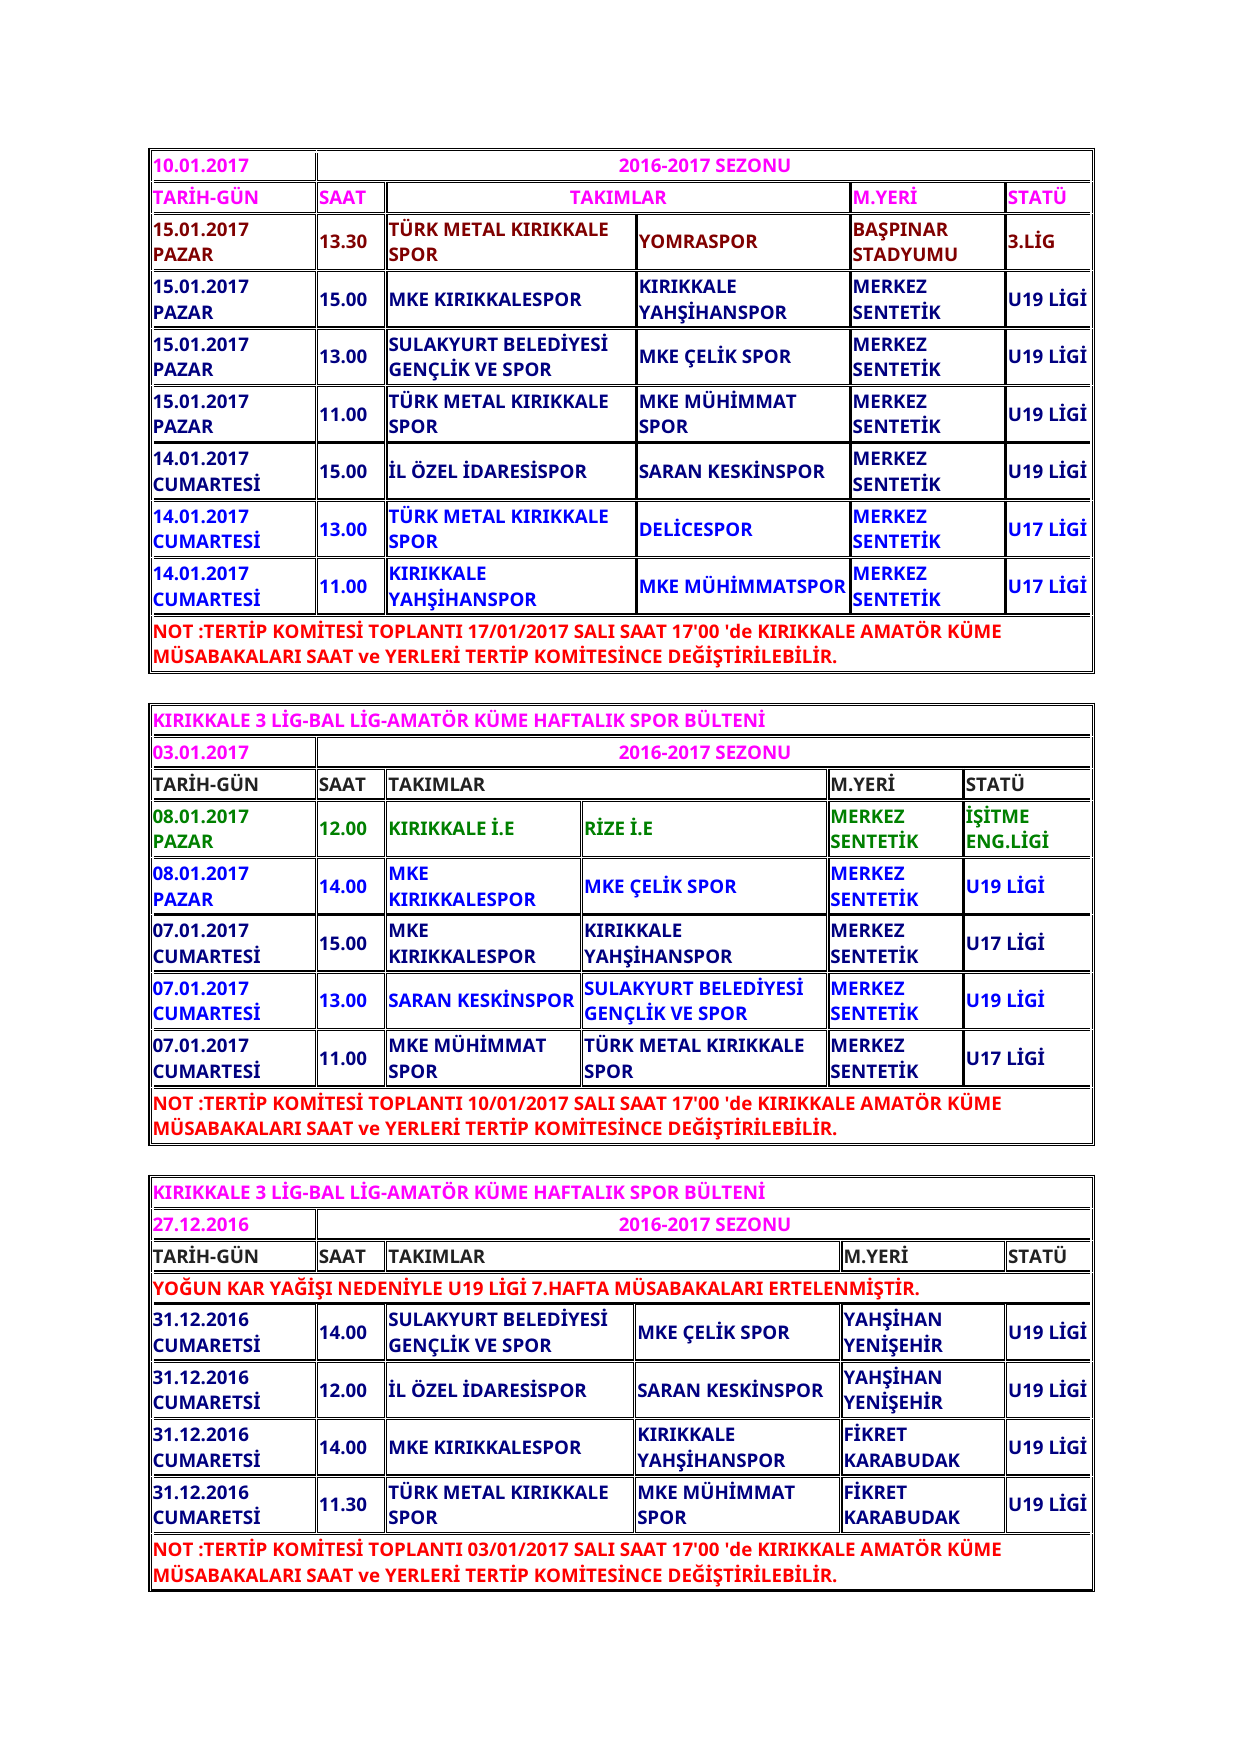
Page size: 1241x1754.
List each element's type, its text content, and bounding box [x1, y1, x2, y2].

table_cell SAAT [318, 1242, 384, 1270]
table_cell KIRIKKALE YAHŞİHANSPOR [583, 916, 826, 970]
table_cell U19 LİGİ [1007, 1302, 1092, 1359]
table_cell 12.00 [318, 1363, 384, 1417]
table_cell 11.00 [318, 387, 384, 441]
table_cell 13.00 [318, 974, 384, 1028]
table_cell SULAKYURT BELEDİYESİ GENÇLİK VE SPOR [583, 974, 826, 1028]
table_cell 15.01.2017 PAZAR [152, 384, 315, 441]
table_cell TARİH-GÜN [152, 180, 315, 211]
table_cell U19 LİGİ [1007, 326, 1092, 383]
table_cell MERKEZ SENTETİK [830, 974, 962, 1028]
table_cell U17 LİGİ [965, 913, 1093, 970]
table_cell TAKIMLAR [387, 1242, 839, 1270]
table_cell MERKEZ SENTETİK [830, 859, 962, 913]
table_cell TAKIMLAR [388, 183, 849, 211]
table_cell MERKEZ SENTETİK [852, 330, 1004, 383]
table_cell 13.00 [318, 502, 384, 556]
table_cell U19 LİGİ [1007, 1474, 1092, 1532]
table_cell U19 LİGİ [965, 970, 1092, 1028]
table_cell 2016-2017 SEZONU [318, 734, 1092, 766]
table_cell 15.01.2017 PAZAR [152, 326, 315, 383]
table_cell MERKEZ SENTETİK [830, 802, 962, 856]
table_cell YOĞUN KAR YAĞİŞI NEDENİYLE U19 LİGİ 7.HAFTA MÜSABAKALARI ERTELENMİŞTİR. [152, 1270, 1092, 1302]
table_cell 14.01.2017 CUMARTESİ [152, 441, 315, 498]
table_cell MERKEZ SENTETİK [830, 1031, 962, 1085]
table_cell 14.00 [318, 1305, 384, 1359]
table_cell SULAKYURT BELEDİYESİ GENÇLİK VE SPOR [387, 1305, 633, 1359]
table_cell MERKEZ SENTETİK [852, 559, 1004, 613]
table_cell FİKRET KARABUDAK [843, 1420, 1004, 1474]
table_cell TÜRK METAL KIRIKKALE SPOR [387, 1478, 633, 1532]
table_cell 03.01.2017 [152, 734, 315, 766]
table_cell 31.12.2016 CUMARETSİ [152, 1474, 315, 1532]
table_cell STATÜ [1007, 180, 1092, 211]
table_cell SARAN KESKİNSPOR [636, 1363, 839, 1417]
table_cell MKE MÜHİMMAT SPOR [636, 1478, 839, 1532]
table_cell 2016-2017 SEZONU [316, 1206, 1092, 1238]
table_cell U19 LİGİ [1007, 441, 1092, 498]
table_cell 07.01.2017 CUMARTESİ [152, 970, 315, 1028]
table_cell 3.LİG [1007, 211, 1092, 269]
table_cell SARAN KESKİNSPOR [387, 974, 580, 1028]
table_cell TÜRK METAL KIRIKKALE SPOR [388, 215, 635, 269]
table_cell 2016-2017 SEZONU [317, 151, 1092, 179]
table_cell SAAT [318, 183, 384, 211]
table_cell MKE ÇELİK SPOR [583, 859, 826, 913]
table_header KIRIKKALE 3 LİG-BAL LİG-AMATÖR KÜME HAFTALIK SPOR BÜLTENİ [152, 706, 1092, 734]
table_cell 14.01.2017 CUMARTESİ [150, 556, 317, 613]
table_cell TARİH-GÜN [152, 1238, 315, 1270]
table_cell FİKRET KARABUDAK [843, 1478, 1004, 1532]
table_cell TÜRK METAL KIRIKKALE SPOR [583, 1031, 826, 1085]
table_cell U17 LİGİ [963, 1028, 1093, 1085]
table_cell U17 LİGİ [1005, 556, 1093, 613]
table_cell 13.00 [318, 330, 384, 383]
table_cell 12.00 [318, 802, 384, 856]
table_cell 14.00 [318, 859, 384, 913]
table_cell NOT :TERTİP KOMİTESİ TOPLANTI 03/01/2017 SALI SAAT 17'00 'de KIRIKKALE AMATÖR KÜME MÜSABAKALARI SAAT ve YERLERİ TERTİP KOMİTESİNCE DEĞİŞTİRİLEBİLİR. [150, 1532, 1093, 1589]
table_cell SULAKYURT BELEDİYESİ GENÇLİK VE SPOR [388, 330, 635, 383]
table_cell KIRIKKALE YAHŞİHANSPOR [388, 559, 635, 613]
table_cell YAHŞİHAN YENİŞEHİR [843, 1363, 1004, 1417]
table_cell MERKEZ SENTETİK [830, 916, 962, 970]
table_cell KIRIKKALE YAHŞİHANSPOR [636, 1420, 839, 1474]
table_cell BAŞPINAR STADYUMU [852, 215, 1004, 269]
table_cell 31.12.2016 CUMARETSİ [152, 1302, 315, 1359]
table_cell YAHŞİHAN YENİŞEHİR [843, 1305, 1004, 1359]
table_cell İL ÖZEL İDARESİSPOR [387, 1363, 633, 1417]
table_cell NOT :TERTİP KOMİTESİ TOPLANTI 17/01/2017 SALI SAAT 17'00 'de KIRIKKALE AMATÖR KÜME MÜSABAKALARI SAAT ve YERLERİ TERTİP KOMİTESİNCE DEĞİŞTİRİLEBİLİR. [152, 613, 1092, 671]
table_cell 13.30 [318, 215, 384, 269]
table_cell MKE MÜHİMMATSPOR [638, 559, 849, 613]
table_cell İL ÖZEL İDARESİSPOR [388, 444, 635, 498]
table_cell M.YERİ [843, 1242, 1004, 1270]
table_cell TÜRK METAL KIRIKKALE SPOR [388, 502, 635, 556]
table_cell 07.01.2017 CUMARTESİ [150, 1028, 316, 1085]
table_cell 15.01.2017 PAZAR [152, 211, 315, 269]
table_cell MKE KIRIKKALESPOR [387, 859, 580, 913]
table_cell 15.00 [318, 916, 384, 970]
table_cell NOT :TERTİP KOMİTESİ TOPLANTI 10/01/2017 SALI SAAT 17'00 'de KIRIKKALE AMATÖR KÜME MÜSABAKALARI SAAT ve YERLERİ TERTİP KOMİTESİNCE DEĞİŞTİRİLEBİLİR. [152, 1085, 1092, 1142]
table_cell 31.12.2016 CUMARETSİ [152, 1359, 315, 1417]
table_cell MERKEZ SENTETİK [852, 444, 1004, 498]
table_header KIRIKKALE 3 LİG-BAL LİG-AMATÖR KÜME HAFTALIK SPOR BÜLTENİ [152, 1178, 1092, 1206]
table_cell MKE MÜHİMMAT SPOR [638, 387, 849, 441]
table_cell SAAT [318, 770, 384, 798]
table_cell M.YERİ [830, 770, 962, 798]
table_cell U19 LİGİ [1005, 269, 1093, 326]
table_cell 10.01.2017 [152, 151, 317, 179]
table_cell U19 LİGİ [1007, 384, 1092, 441]
table_cell U19 LİGİ [1007, 1359, 1092, 1417]
table_cell MKE KIRIKKALESPOR [387, 1420, 633, 1474]
table_cell MKE ÇELİK SPOR [638, 330, 849, 383]
table_cell MKE KIRIKKALESPOR [388, 272, 635, 326]
table_cell MKE ÇELİK SPOR [636, 1305, 839, 1359]
table_cell MERKEZ SENTETİK [852, 387, 1004, 441]
table_cell MKE MÜHİMMAT SPOR [387, 1031, 580, 1085]
table_cell KIRIKKALE YAHŞİHANSPOR [638, 272, 849, 326]
table_cell KIRIKKALE İ.E [387, 802, 580, 856]
table_cell 11.00 [318, 1031, 384, 1085]
table_cell 15.01.2017 PAZAR [150, 269, 317, 326]
table_cell STATÜ [965, 766, 1092, 798]
table_cell TÜRK METAL KIRIKKALE SPOR [388, 387, 635, 441]
table_cell 11.00 [318, 559, 384, 613]
table_cell DELİCESPOR [638, 502, 849, 556]
table_cell TARİH-GÜN [152, 766, 315, 798]
table_cell SARAN KESKİNSPOR [638, 444, 849, 498]
table_cell TAKIMLAR [387, 770, 826, 798]
table_cell 31.12.2016 CUMARETSİ [150, 1417, 316, 1474]
table_cell 27.12.2016 [152, 1206, 316, 1238]
table_cell 08.01.2017 PAZAR [150, 856, 316, 913]
table_cell 15.00 [318, 272, 384, 326]
table_cell MERKEZ SENTETİK [852, 272, 1004, 326]
table_cell 14.01.2017 CUMARTESİ [152, 498, 315, 556]
table_cell İŞİTME ENG.LİGİ [965, 798, 1092, 856]
table_cell STATÜ [1007, 1238, 1092, 1270]
table_cell 14.00 [318, 1420, 384, 1474]
table_cell 15.00 [318, 444, 384, 498]
table_cell MERKEZ SENTETİK [852, 502, 1004, 556]
table_cell 11.30 [318, 1478, 384, 1532]
table_cell M.YERİ [852, 183, 1004, 211]
table_cell 08.01.2017 PAZAR [152, 798, 315, 856]
table_cell 07.01.2017 CUMARTESİ [150, 913, 315, 970]
table_cell U17 LİGİ [1007, 498, 1092, 556]
table_cell RİZE İ.E [583, 802, 826, 856]
table_cell MKE KIRIKKALESPOR [387, 916, 580, 970]
table_cell YOMRASPOR [638, 215, 849, 269]
table_cell U19 LİGİ [963, 856, 1093, 913]
table_cell U19 LİGİ [1006, 1417, 1093, 1474]
